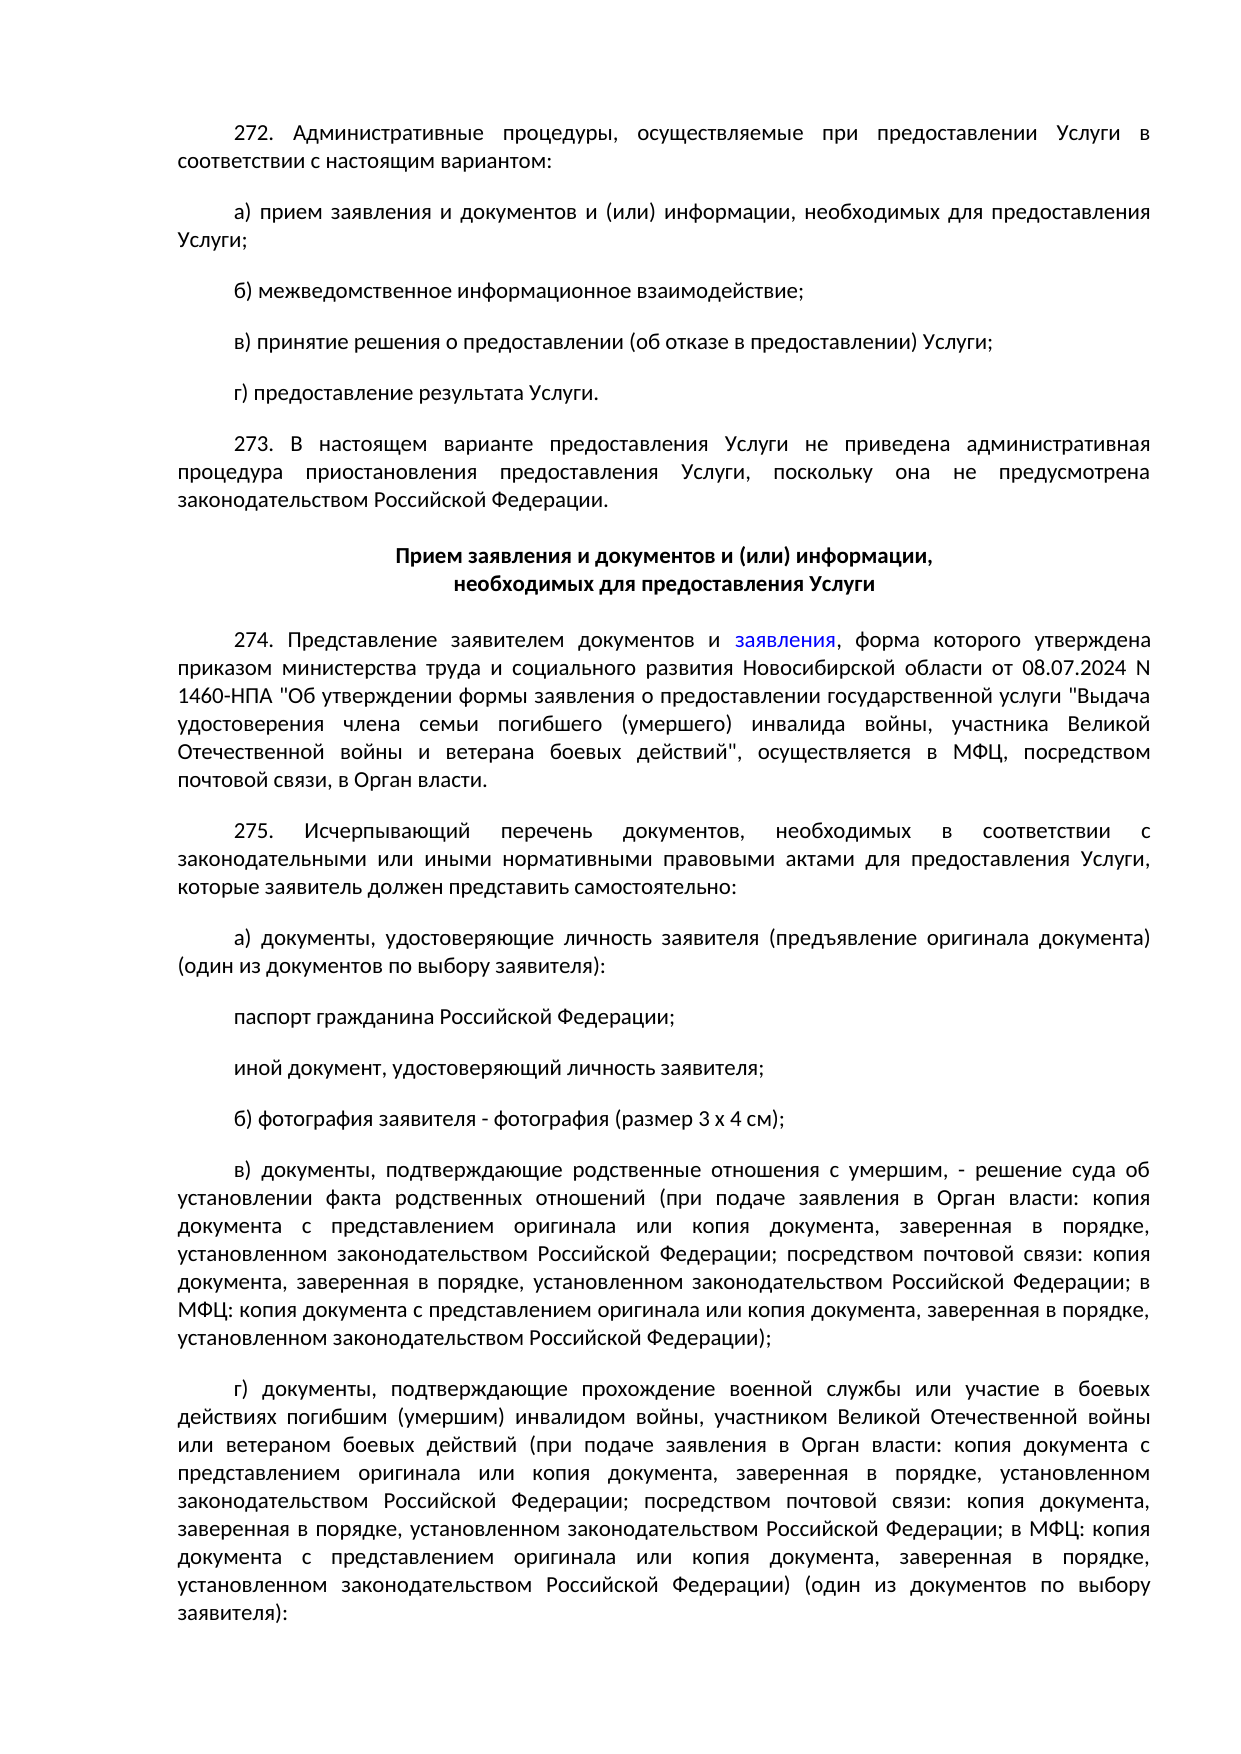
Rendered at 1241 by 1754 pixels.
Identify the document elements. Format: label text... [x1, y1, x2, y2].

text иной документ, удостоверяющий личность заявителя; [177, 1053, 1152, 1081]
text г) документы, подтверждающие прохождение военной службы или участие в боевых действиях погибшим (умершим) инвалидом войны, участником Великой Отечественной войны или ветераном боевых действий (при подаче заявления в Орган власти: копия документа с представлением оригинала или копия документа, заверенная в порядке, установленном законодательством Российской Федерации; посредством почтовой связи: копия документа, заверенная в порядке, установленном законодательством Российской Федерации; в МФЦ: копия документа с представлением оригинала или копия документа, заверенная в порядке, установленном законодательством Российской Федерации) (один из документов по выбору заявителя): [177, 1374, 1152, 1626]
text паспорт гражданина Российской Федерации; [177, 1002, 1152, 1030]
text в) принятие решения о предоставлении (об отказе в предоставлении) Услуги; [177, 327, 1152, 355]
text 273. В настоящем варианте предоставления Услуги не приведена административная процедура приостановления предоставления Услуги, поскольку она не предусмотрена законодательством Российской Федерации. [177, 429, 1152, 513]
text 274. Представление заявителем документов и заявления, форма которого утверждена приказом министерства труда и социального развития Новосибирской области от 08.07.2024 N 1460-НПА "Об утверждении формы заявления о предоставлении государственной услуги "Выдача удостоверения члена семьи погибшего (умершего) инвалида войны, участника Великой Отечественной войны и ветерана боевых действий", осуществляется в МФЦ, посредством почтовой связи, в Орган власти. [177, 625, 1152, 793]
title Прием заявления и документов и (или) информации, [177, 541, 1152, 569]
title необходимых для предоставления Услуги [177, 569, 1152, 597]
text г) предоставление результата Услуги. [177, 378, 1152, 406]
text в) документы, подтверждающие родственные отношения с умершим, - решение суда об установлении факта родственных отношений (при подаче заявления в Орган власти: копия документа с представлением оригинала или копия документа, заверенная в порядке, установленном законодательством Российской Федерации; посредством почтовой связи: копия документа, заверенная в порядке, установленном законодательством Российской Федерации; в МФЦ: копия документа с представлением оригинала или копия документа, заверенная в порядке, установленном законодательством Российской Федерации); [177, 1155, 1152, 1351]
text б) фотография заявителя - фотография (размер 3 x 4 см); [177, 1104, 1152, 1132]
text б) межведомственное информационное взаимодействие; [177, 276, 1152, 304]
text а) прием заявления и документов и (или) информации, необходимых для предоставления Услуги; [177, 197, 1152, 253]
text 272. Административные процедуры, осуществляемые при предоставлении Услуги в соответствии с настоящим вариантом: [177, 118, 1152, 174]
text 275. Исчерпывающий перечень документов, необходимых в соответствии с законодательными или иными нормативными правовыми актами для предоставления Услуги, которые заявитель должен представить самостоятельно: [177, 816, 1152, 900]
text а) документы, удостоверяющие личность заявителя (предъявление оригинала документа) (один из документов по выбору заявителя): [177, 923, 1152, 979]
